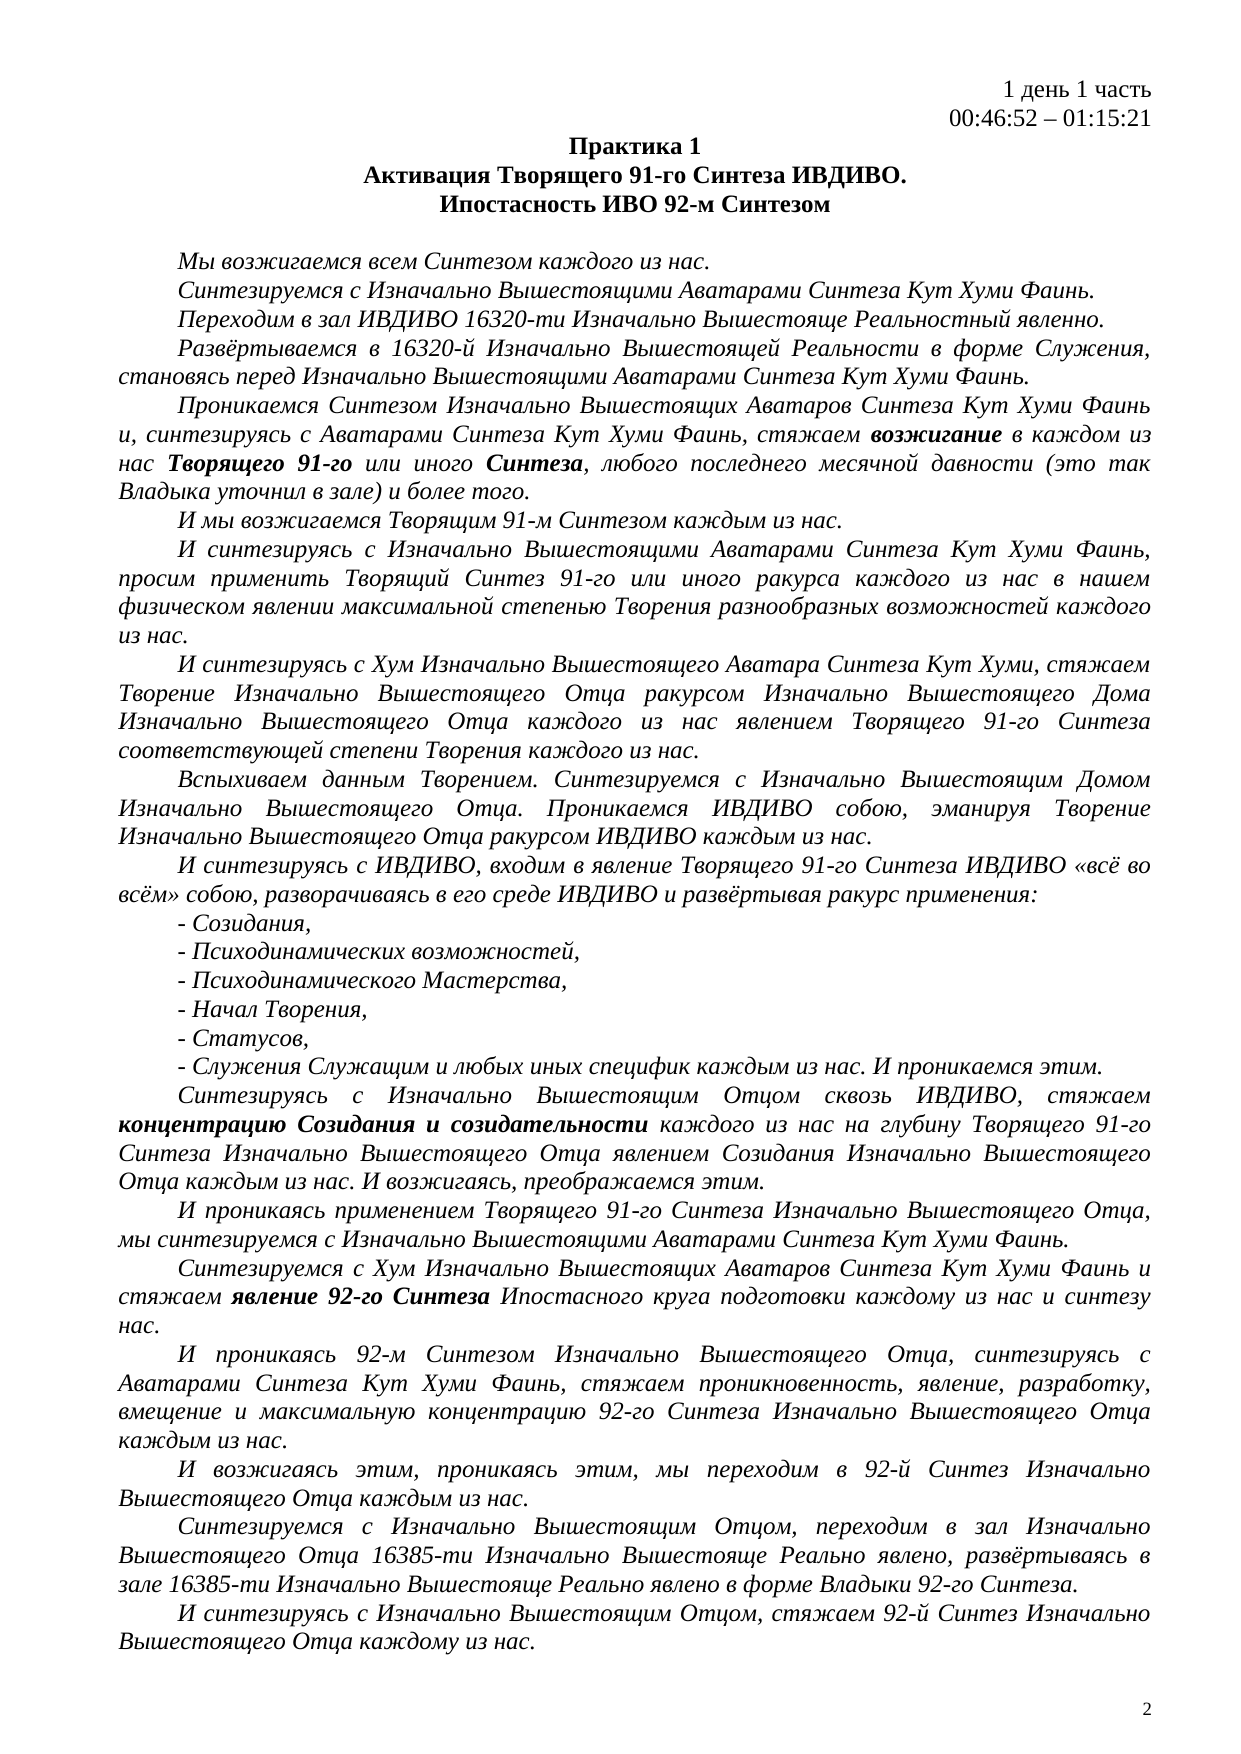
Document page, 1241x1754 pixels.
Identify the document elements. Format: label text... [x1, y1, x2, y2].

text Вспыхиваем данным Творением. Синтезируемся с Изначально Вышестоящим Домом Изначально Вышестоящего Отца. Проникаемся ИВДИВО собою, эманируя Творение Изначально Вышестоящего Отца ракурсом ИВДИВО каждым из нас. [118, 764, 1152, 850]
text 00:46:52 – 01:15:21 [118, 103, 1152, 131]
text Развёртываемся в 16320-й Изначально Вышестоящей Реальности в форме Служения, становясь перед Изначально Вышестоящими Аватарами Синтеза Кут Хуми Фаинь. [118, 333, 1152, 390]
text 1 день 1 часть [118, 74, 1152, 103]
text - Начал Творения, [118, 994, 1152, 1023]
text Синтезируясь с Изначально Вышестоящим Отцом сквозь ИВДИВО, стяжаем концентрацию Созидания и созидательности каждого из нас на глубину Творящего 91-го Синтеза Изначально Вышестоящего Отца явлением Созидания Изначально Вышестоящего Отца каждым из нас. И возжигаясь, преображаемся этим. [118, 1080, 1152, 1195]
text И возжигаясь этим, проникаясь этим, мы переходим в 92-й Синтез Изначально Вышестоящего Отца каждым из нас. [118, 1454, 1152, 1511]
text Ипостасность ИВО 92-м Синтезом [118, 189, 1152, 218]
text Практика 1 [118, 131, 1152, 160]
text - Служения Служащим и любых иных специфик каждым из нас. И проникаемся этим. [118, 1051, 1152, 1080]
text И мы возжигаемся Творящим 91-м Синтезом каждым из нас. [118, 505, 1152, 534]
text - Созидания, [118, 908, 1152, 936]
text Синтезируемся с Изначально Вышестоящим Отцом, переходим в зал Изначально Вышестоящего Отца 16385-ти Изначально Вышестояще Реально явлено, развёртываясь в зале 16385-ти Изначально Вышестояще Реально явлено в форме Владыки 92-го Синтеза. [118, 1511, 1152, 1598]
text Активация Творящего 91-го Синтеза ИВДИВО. [118, 160, 1152, 189]
text И проникаясь 92-м Синтезом Изначально Вышестоящего Отца, синтезируясь с Аватарами Синтеза Кут Хуми Фаинь, стяжаем проникновенность, явление, разработку, вмещение и максимальную концентрацию 92-го Синтеза Изначально Вышестоящего Отца каждым из нас. [118, 1339, 1152, 1454]
text - Психодинамического Мастерства, [118, 965, 1152, 994]
text Мы возжигаемся всем Синтезом каждого из нас. [118, 246, 1152, 275]
text Синтезируемся с Хум Изначально Вышестоящих Аватаров Синтеза Кут Хуми Фаинь и стяжаем явление 92-го Синтеза Ипостасного круга подготовки каждому из нас и синтезу нас. [118, 1253, 1152, 1339]
text И синтезируясь с ИВДИВО, входим в явление Творящего 91-го Синтеза ИВДИВО «всё во всём» собою, разворачиваясь в его среде ИВДИВО и развёртывая ракурс применения: [118, 850, 1152, 908]
text - Психодинамических возможностей, [118, 936, 1152, 965]
text Проникаемся Синтезом Изначально Вышестоящих Аватаров Синтеза Кут Хуми Фаинь и, синтезируясь с Аватарами Синтеза Кут Хуми Фаинь, стяжаем возжигание в каждом из нас Творящего 91-го или иного Синтеза, любого последнего месячной давности (это так Владыка уточнил в зале) и более того. [118, 390, 1152, 505]
text И синтезируясь с Хум Изначально Вышестоящего Аватара Синтеза Кут Хуми, стяжаем Творение Изначально Вышестоящего Отца ракурсом Изначально Вышестоящего Дома Изначально Вышестоящего Отца каждого из нас явлением Творящего 91-го Синтеза соответствующей степени Творения каждого из нас. [118, 649, 1152, 764]
text Синтезируемся с Изначально Вышестоящими Аватарами Синтеза Кут Хуми Фаинь. [118, 275, 1152, 304]
text И синтезируясь с Изначально Вышестоящим Отцом, стяжаем 92-й Синтез Изначально Вышестоящего Отца каждому из нас. [118, 1598, 1152, 1655]
text И проникаясь применением Творящего 91-го Синтеза Изначально Вышестоящего Отца, мы синтезируемся с Изначально Вышестоящими Аватарами Синтеза Кут Хуми Фаинь. [118, 1195, 1152, 1253]
text Переходим в зал ИВДИВО 16320-ти Изначально Вышестояще Реальностный явленно. [118, 304, 1152, 333]
text - Статусов, [118, 1023, 1152, 1051]
text И синтезируясь с Изначально Вышестоящими Аватарами Синтеза Кут Хуми Фаинь, просим применить Творящий Синтез 91-го или иного ракурса каждого из нас в нашем физическом явлении максимальной степенью Творения разнообразных возможностей каждого из нас. [118, 534, 1152, 649]
